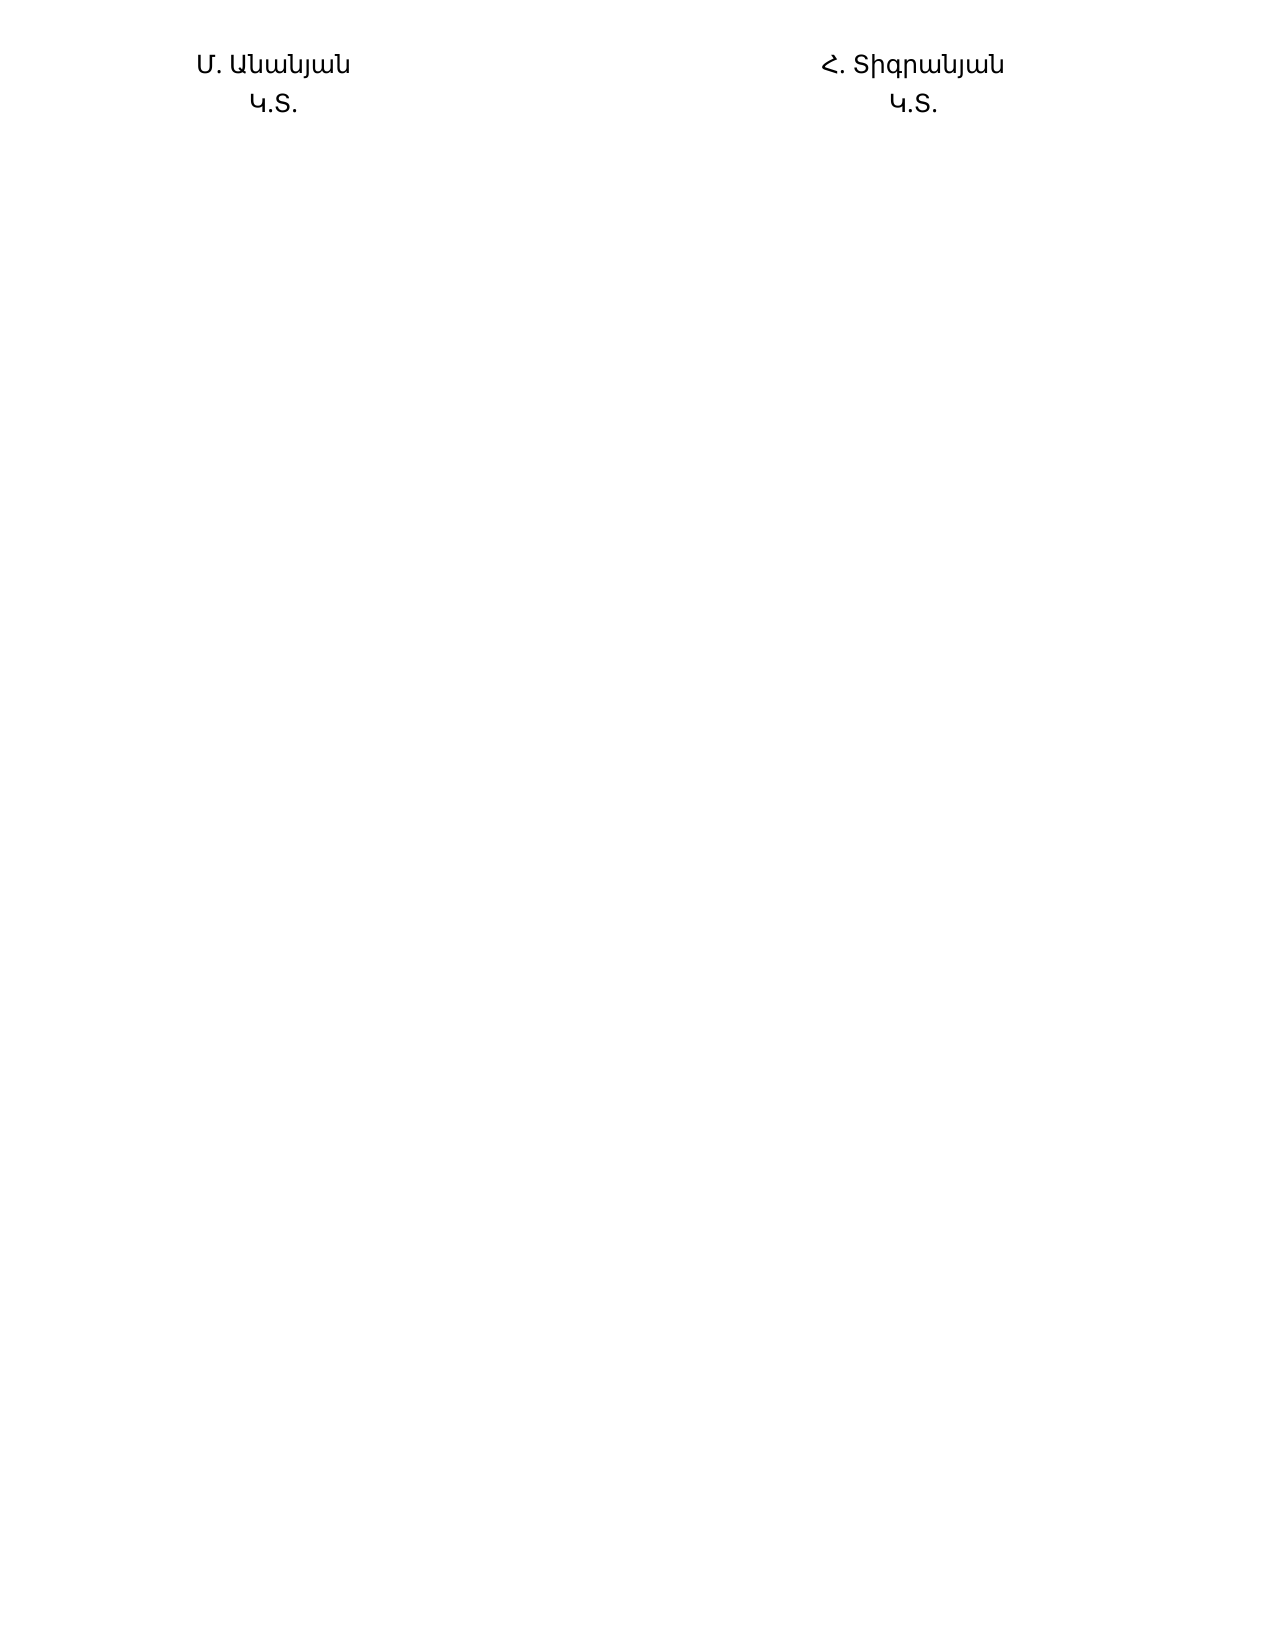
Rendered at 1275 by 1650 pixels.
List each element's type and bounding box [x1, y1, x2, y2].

table_header [591, 47, 1236, 124]
table_header [0, 47, 591, 124]
